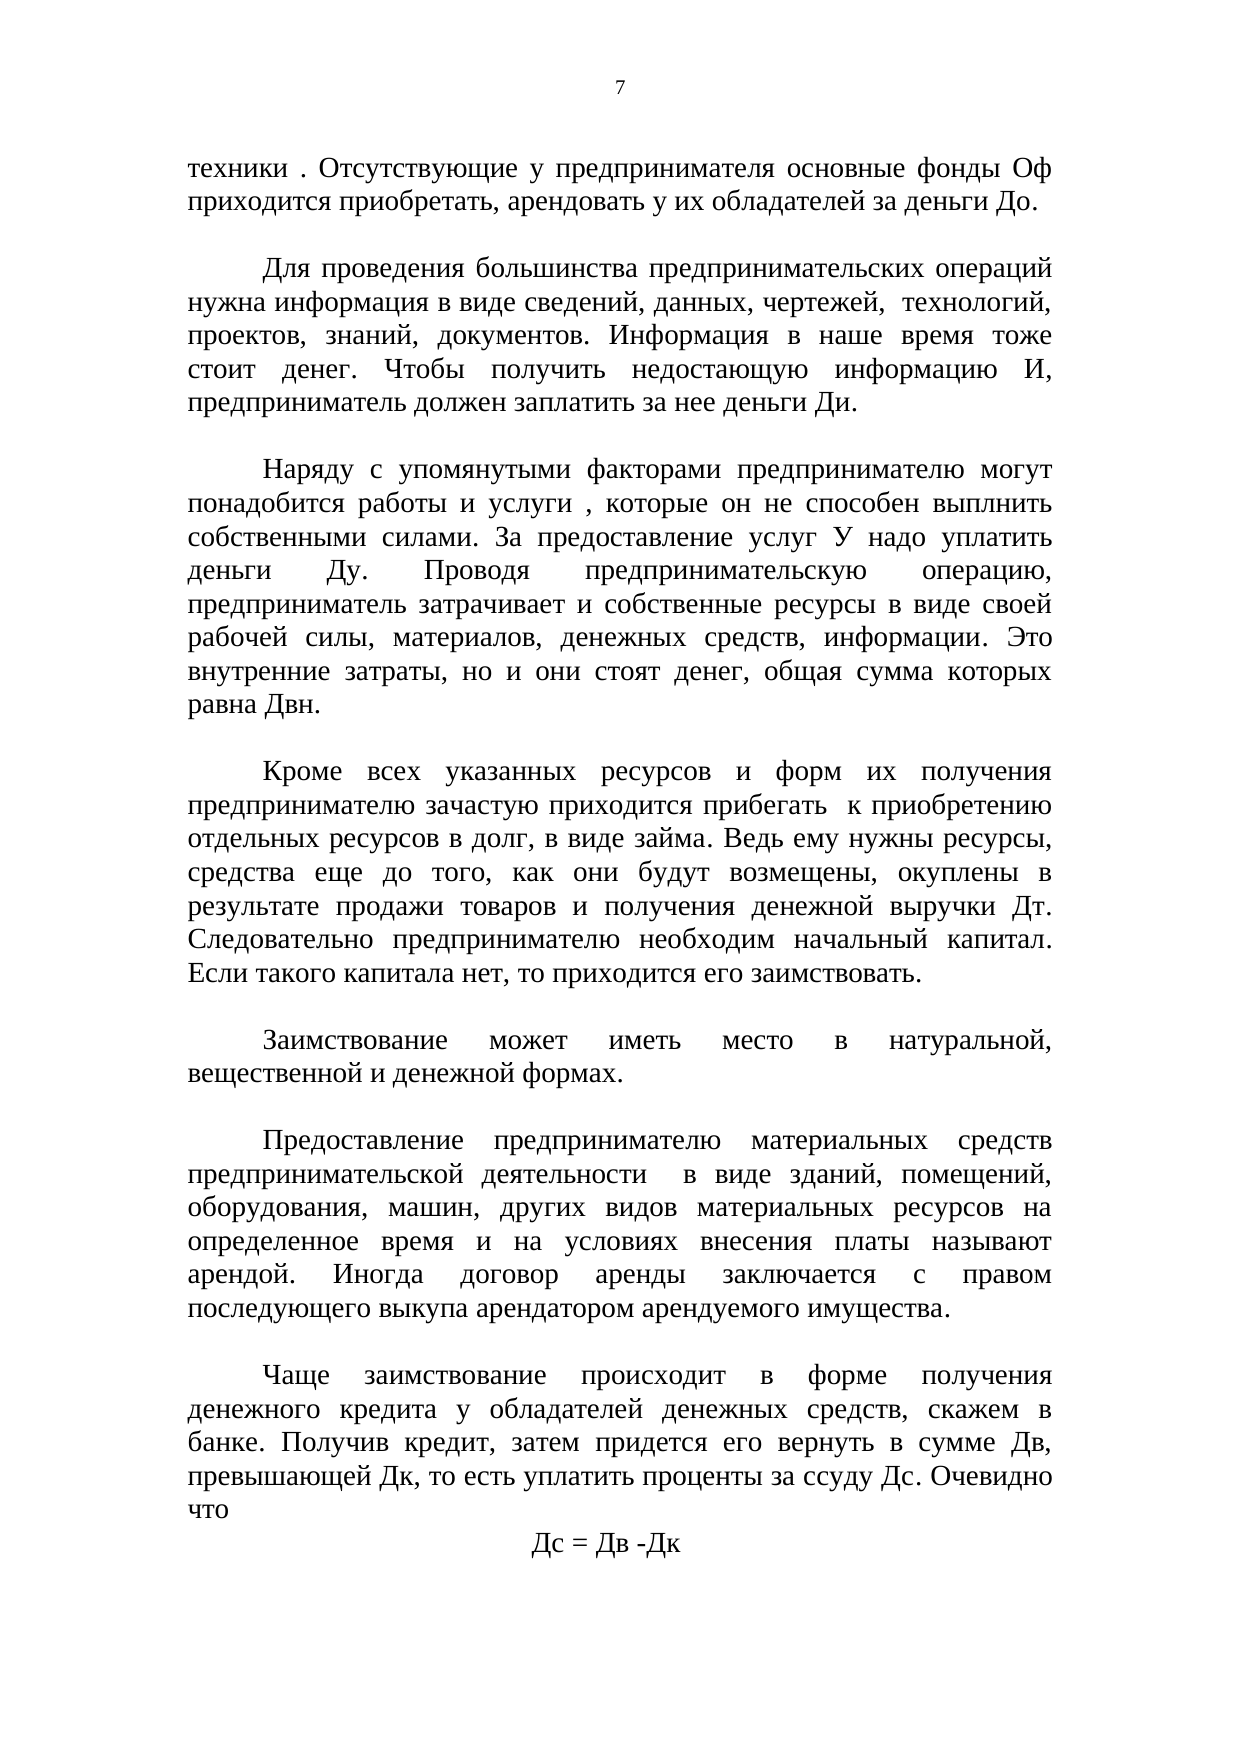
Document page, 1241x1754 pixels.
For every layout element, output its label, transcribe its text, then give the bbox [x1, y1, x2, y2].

text Дс = Дв -Дк [187, 1525, 1053, 1559]
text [187, 150, 1053, 217]
text Заимствование может иметь место в натуральной, вещественной и денежной формах. [187, 1022, 1053, 1089]
text Предоставление предпринимателю материальных средств предпринимательской деятельности в виде зданий, помещений, оборудования, машин, других видов материальных ресурсов на определенное время и на условиях внесения платы называют арендой. Иногда договор аренды заключается с правом последующего выкупа арендатором арендуемого имущества. [187, 1123, 1053, 1324]
text Кроме всех указанных ресурсов и форм их получения предпринимателю зачастую приходится прибегать к приобретению отдельных ресурсов в долг, в виде займа. Ведь ему нужны ресурсы, средства еще до того, как они будут возмещены, окуплены в результате продажи товаров и получения денежной выручки Дт. Следовательно предпринимателю необходим начальный капитал. Если такого капитала нет, то приходится его заимствовать. [187, 754, 1053, 988]
text Чаще заимствование происходит в форме получения денежного кредита у обладателей денежных средств, скажем в банке. Получив кредит, затем придется его вернуть в сумме Дв, превышающей Дк, то есть уплатить проценты за ссуду Дс. Очевидно что [187, 1357, 1053, 1525]
text Наряду с упомянутыми факторами предпринимателю могут понадобится работы и услуги , которые он не способен выплнить собственными силами. За предоставление услуг У надо уплатить деньги Ду. Проводя предпринимательскую операцию, предприниматель затрачивает и собственные ресурсы в виде своей рабочей силы, материалов, денежных средств, информации. Это внутренние затраты, но и они стоят денег, общая сумма которых равна Двн. [187, 452, 1053, 720]
text Для проведения большинства предпринимательских операций нужна информация в виде сведений, данных, чертежей, технологий, проектов, знаний, документов. Информация в наше время тоже стоит денег. Чтобы получить недостающую информацию И, предприниматель должен заплатить за нее деньги Ди. [187, 251, 1053, 418]
